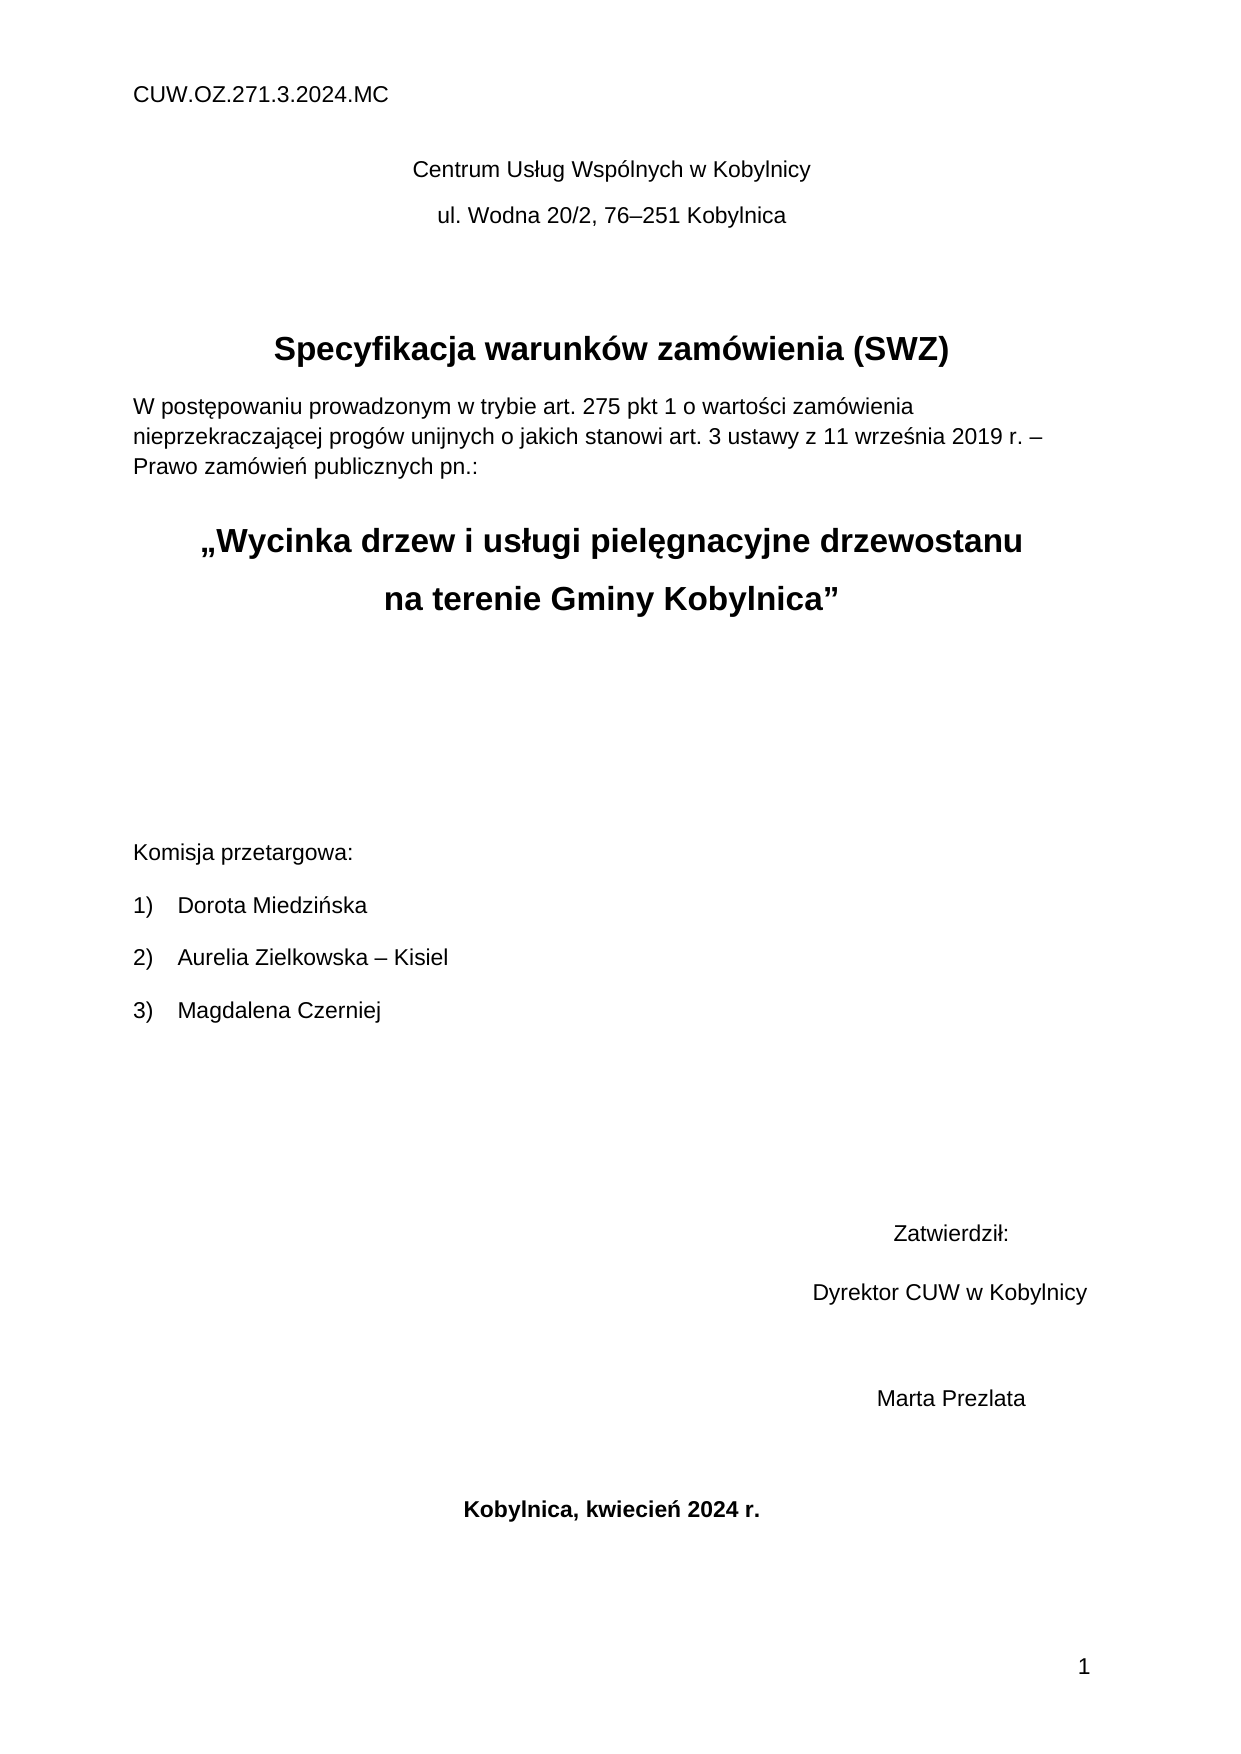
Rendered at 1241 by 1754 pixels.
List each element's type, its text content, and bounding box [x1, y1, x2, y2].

text W postępowaniu prowadzonym w trybie art. 275 pkt 1 o wartości zamówienia nieprzekraczającej progów unijnych o jakich stanowi art. 3 ustawy z 11 września 2019 r. – Prawo zamówień publicznych pn.: [133, 393, 1090, 479]
title Specyfikacja warunków zamówienia (SWZ) [133, 329, 1090, 367]
text Kobylnica, kwiecień 2024 r. [133, 1496, 1090, 1523]
list Dorota Miedzińska [133, 892, 1090, 918]
list Aurelia Zielkowska – Kisiel [133, 944, 1090, 971]
text Zatwierdził: [133, 1220, 1090, 1247]
list Magdalena Czerniej [133, 997, 1090, 1023]
text „Wycinka drzew i usługi pielęgnacyjne drzewostanu na terenie Gminy Kobylnica” [133, 521, 1090, 617]
text Centrum Usług Wspólnych w Kobylnicy [133, 156, 1090, 183]
text Marta Prezlata [133, 1385, 1090, 1411]
text ul. Wodna 20/2, 76–251 Kobylnica [133, 202, 1090, 228]
text Dyrektor CUW w Kobylnicy [808, 1279, 1090, 1306]
text Komisja przetargowa: [133, 839, 1090, 865]
